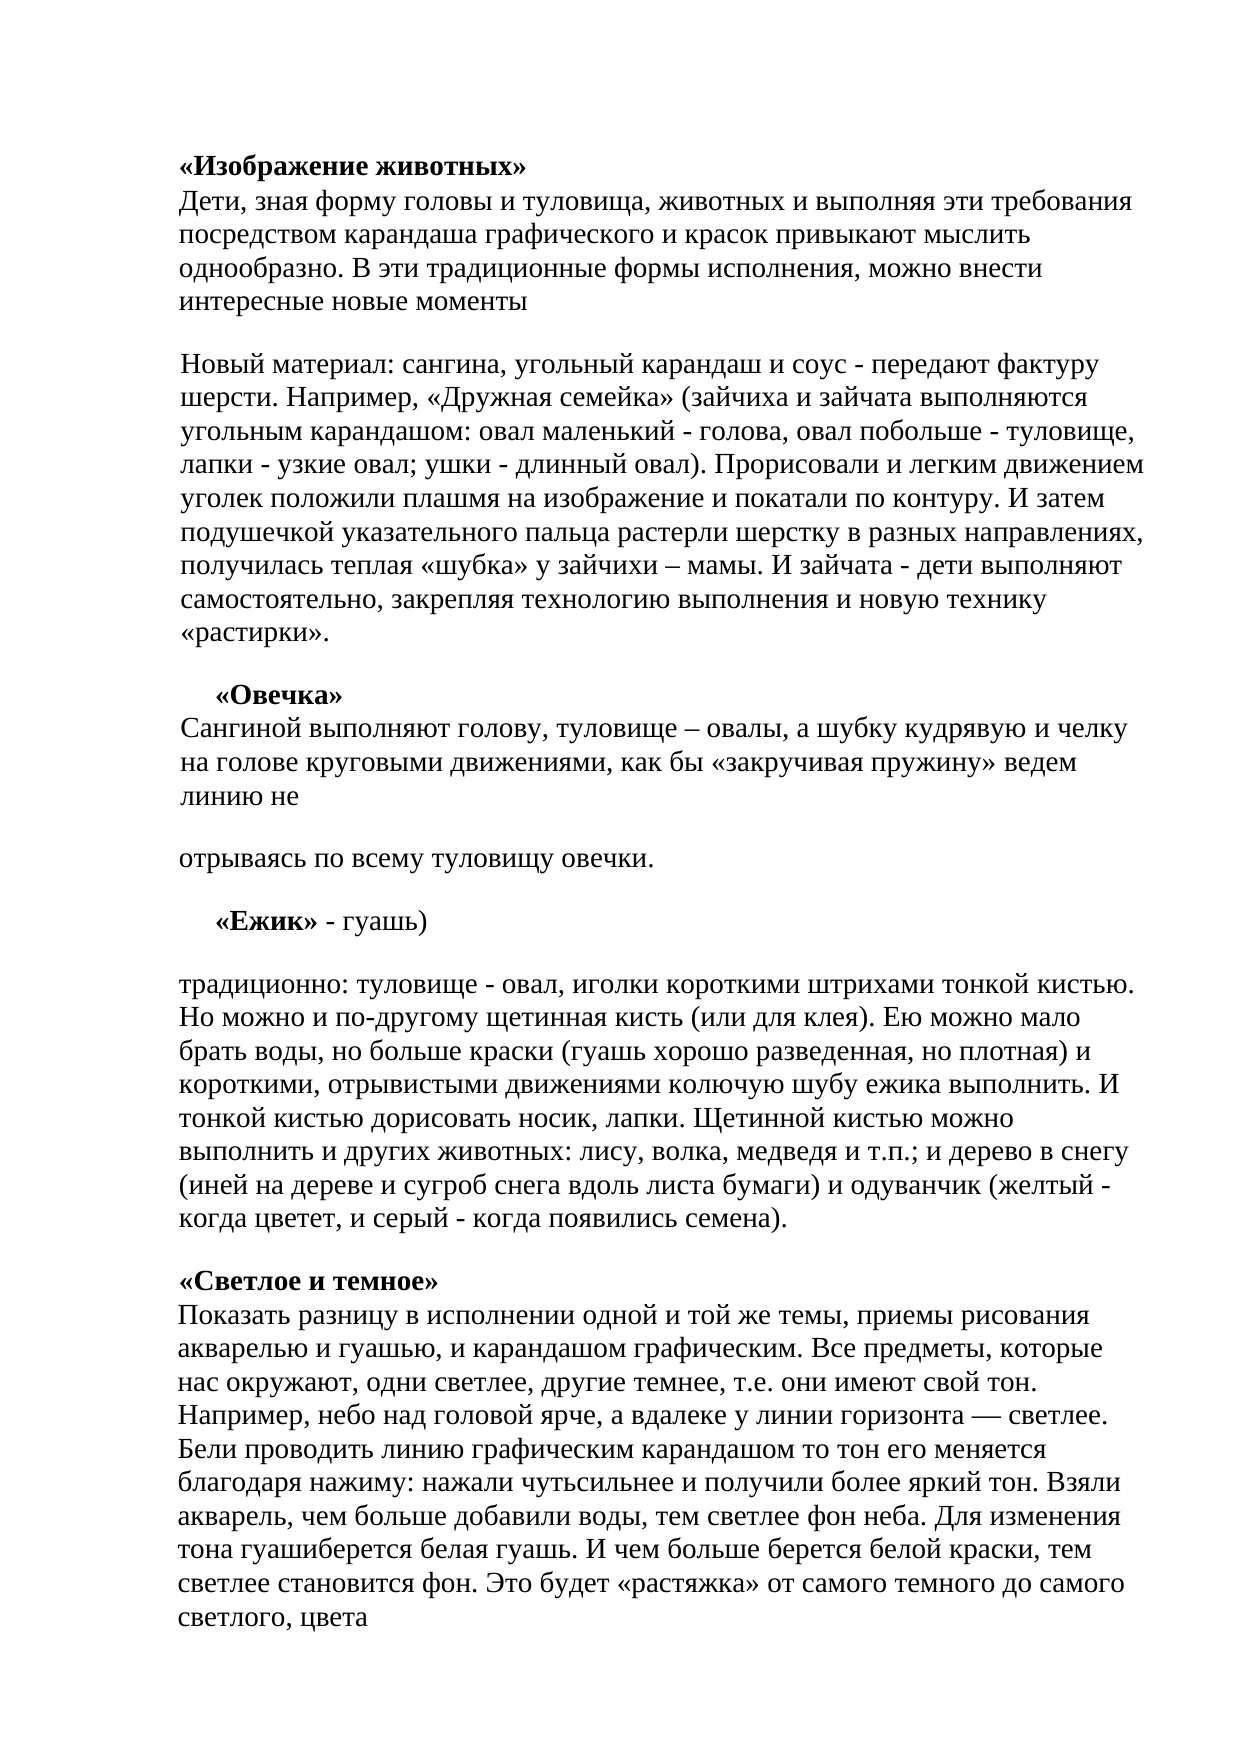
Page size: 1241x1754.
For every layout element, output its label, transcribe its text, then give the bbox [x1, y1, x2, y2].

text Сангиной выполняют голову, туловище – овалы, а шубку кудрявую и челку на голове круговыми движениями, как бы «закручивая пружину» ведем линию не [180, 711, 1152, 811]
text «Светлое и темное» [179, 1263, 1152, 1297]
text Дети, зная форму головы и туловища, животных и выполняя эти требования посредством карандаша графического и красок привыкают мыслить однообразно. В эти традиционные формы исполнения, можно внести интересные новые моменты [179, 183, 1152, 317]
text традиционно: туловище - овал, иголки короткими штрихами тонкой кистью. Но можно и по-другому щетинная кисть (или для клея). Ею можно мало брать воды, но больше краски (гуашь хорошо разведенная, но плотная) и короткими, отрывистыми движениями колючую шубу ежика выполнить. И тонкой кистью дорисовать носик, лапки. Щетинной кистью можно выполнить и других животных: лису, волка, медведя и т.п.; и дерево в снегу (иней на дереве и сугроб снега вдоль листа бумаги) и одуванчик (желтый - когда цветет, и серый - когда появились семена). [179, 966, 1152, 1234]
text Новый материал: сангина, угольный карандаш и соус - передают фактуру шерсти. Например, «Дружная семейка» (зайчиха и зайчата выполняются угольным карандашом: овал маленький - голова, овал побольше - туловище, лапки - узкие овал; ушки - длинный овал). Прорисовали и легким движением уголек положили плашмя на изображение и покатали по контуру. И затем подушечкой указательного пальца растерли шерстку в разных направлениях, получилась теплая «шубка» у зайчихи – мамы. И зайчата - дети выполняют самостоятельно, закрепляя технологию выполнения и новую технику «растирки». [180, 346, 1152, 648]
text Показать разницу в исполнении одной и той же темы, приемы рисования акварелью и гуашью, и карандашом графическим. Все предметы, которые нас окружают, одни светлее, другие темнее, т.е. они имеют свой тон. Например, небо над головой ярче, а вдалеке у линии горизонта — светлее. Бели проводить линию графическим карандашом то тон его меняется благодаря нажиму: нажали чутьсильнее и получили более яркий тон. Взяли акварель, чем больше добавили воды, тем светлее фон неба. Для изменения тона гуашиберется белая гуашь. И чем больше берется белой краски, тем светлее становится фон. Это будет «растяжка» от самого темного до самого светлого, цвета [177, 1297, 1152, 1632]
text «Ежик» - гуашь) [179, 903, 1152, 937]
text «Овечка» [180, 677, 1152, 711]
text «Изображение животных» [179, 148, 1152, 181]
text отрываясь по всему туловищу овечки. [179, 840, 1152, 874]
